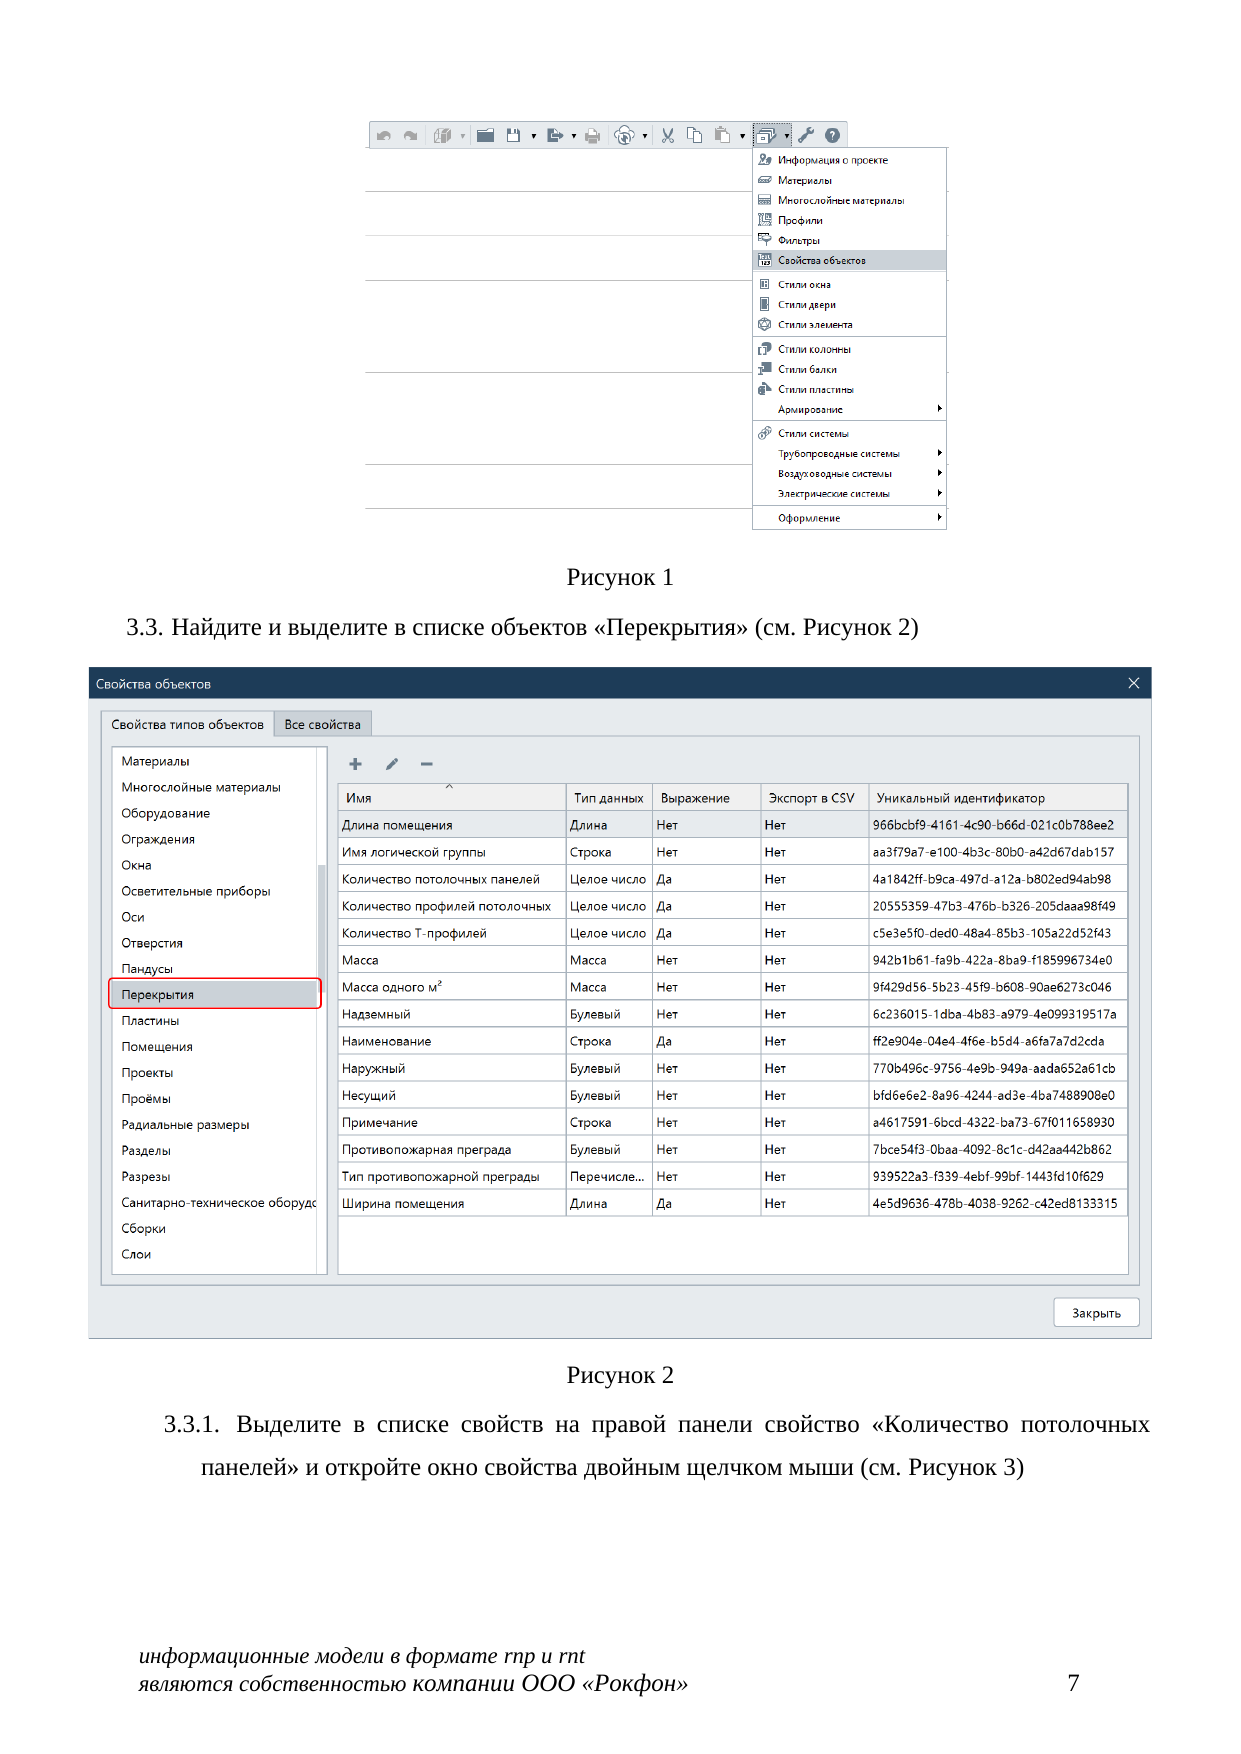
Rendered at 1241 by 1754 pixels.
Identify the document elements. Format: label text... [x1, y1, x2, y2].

picture [88, 667, 1152, 1339]
picture [365, 118, 949, 532]
list Найдите и выделите в списке объектов «Перекрытия» (см. Рисунок 2) [126, 612, 1152, 641]
text Рисунок 1 [89, 562, 1152, 591]
text Рисунок 2 [89, 1360, 1152, 1388]
list Выделите в списке свойств на правой панели свойство «Количество потолочных панелей» и откройте окно свойства двойным щелчком мыши (см. Рисунок 3) [164, 1409, 1152, 1481]
